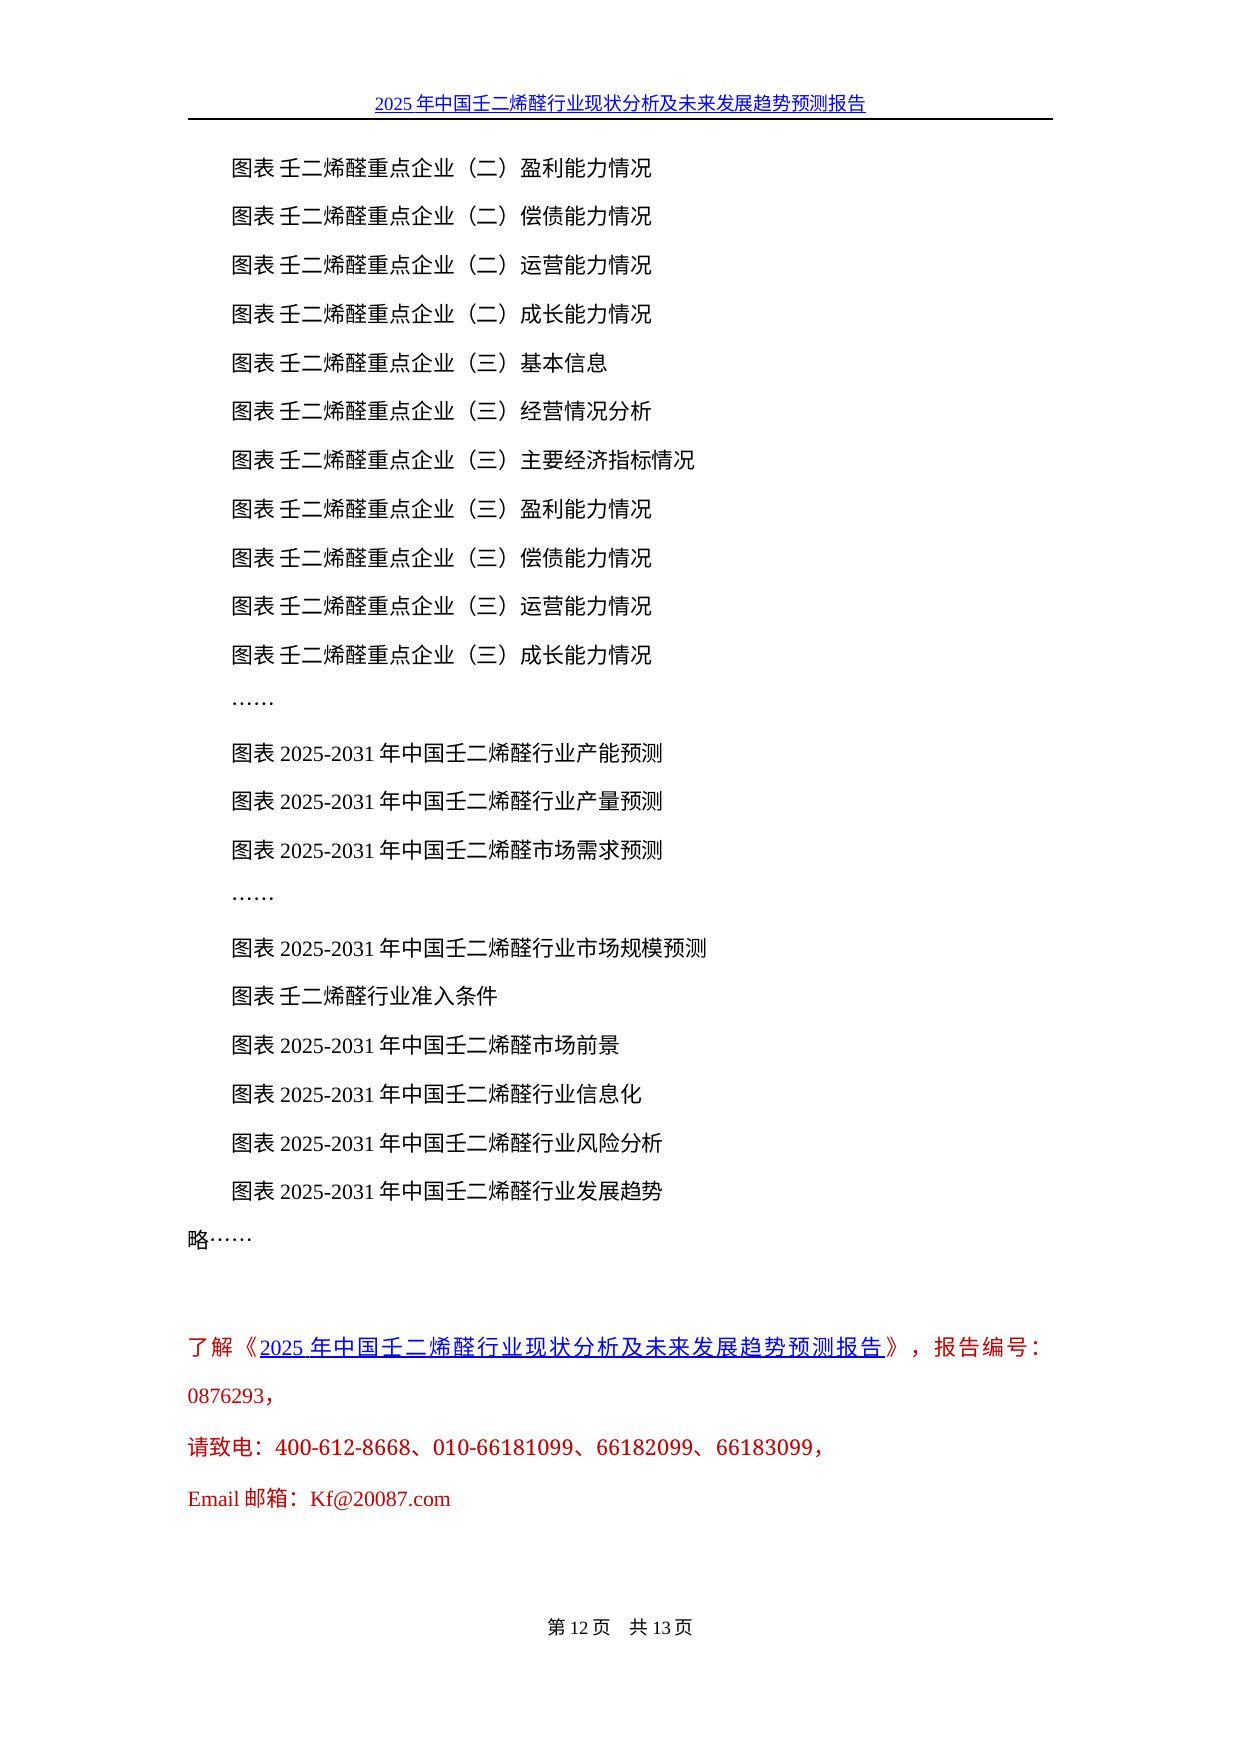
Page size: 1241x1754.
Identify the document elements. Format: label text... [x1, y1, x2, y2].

text Email邮箱：Kf@20087.com [187, 1481, 1053, 1513]
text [187, 150, 1053, 1255]
text 了解《2025年中国壬二烯醛行业现状分析及未来发展趋势预测报告》，报告编号：0876293， [187, 1329, 1053, 1410]
text 请致电：400-612-8668、010-66181099、66182099、66183099， [187, 1429, 1053, 1462]
